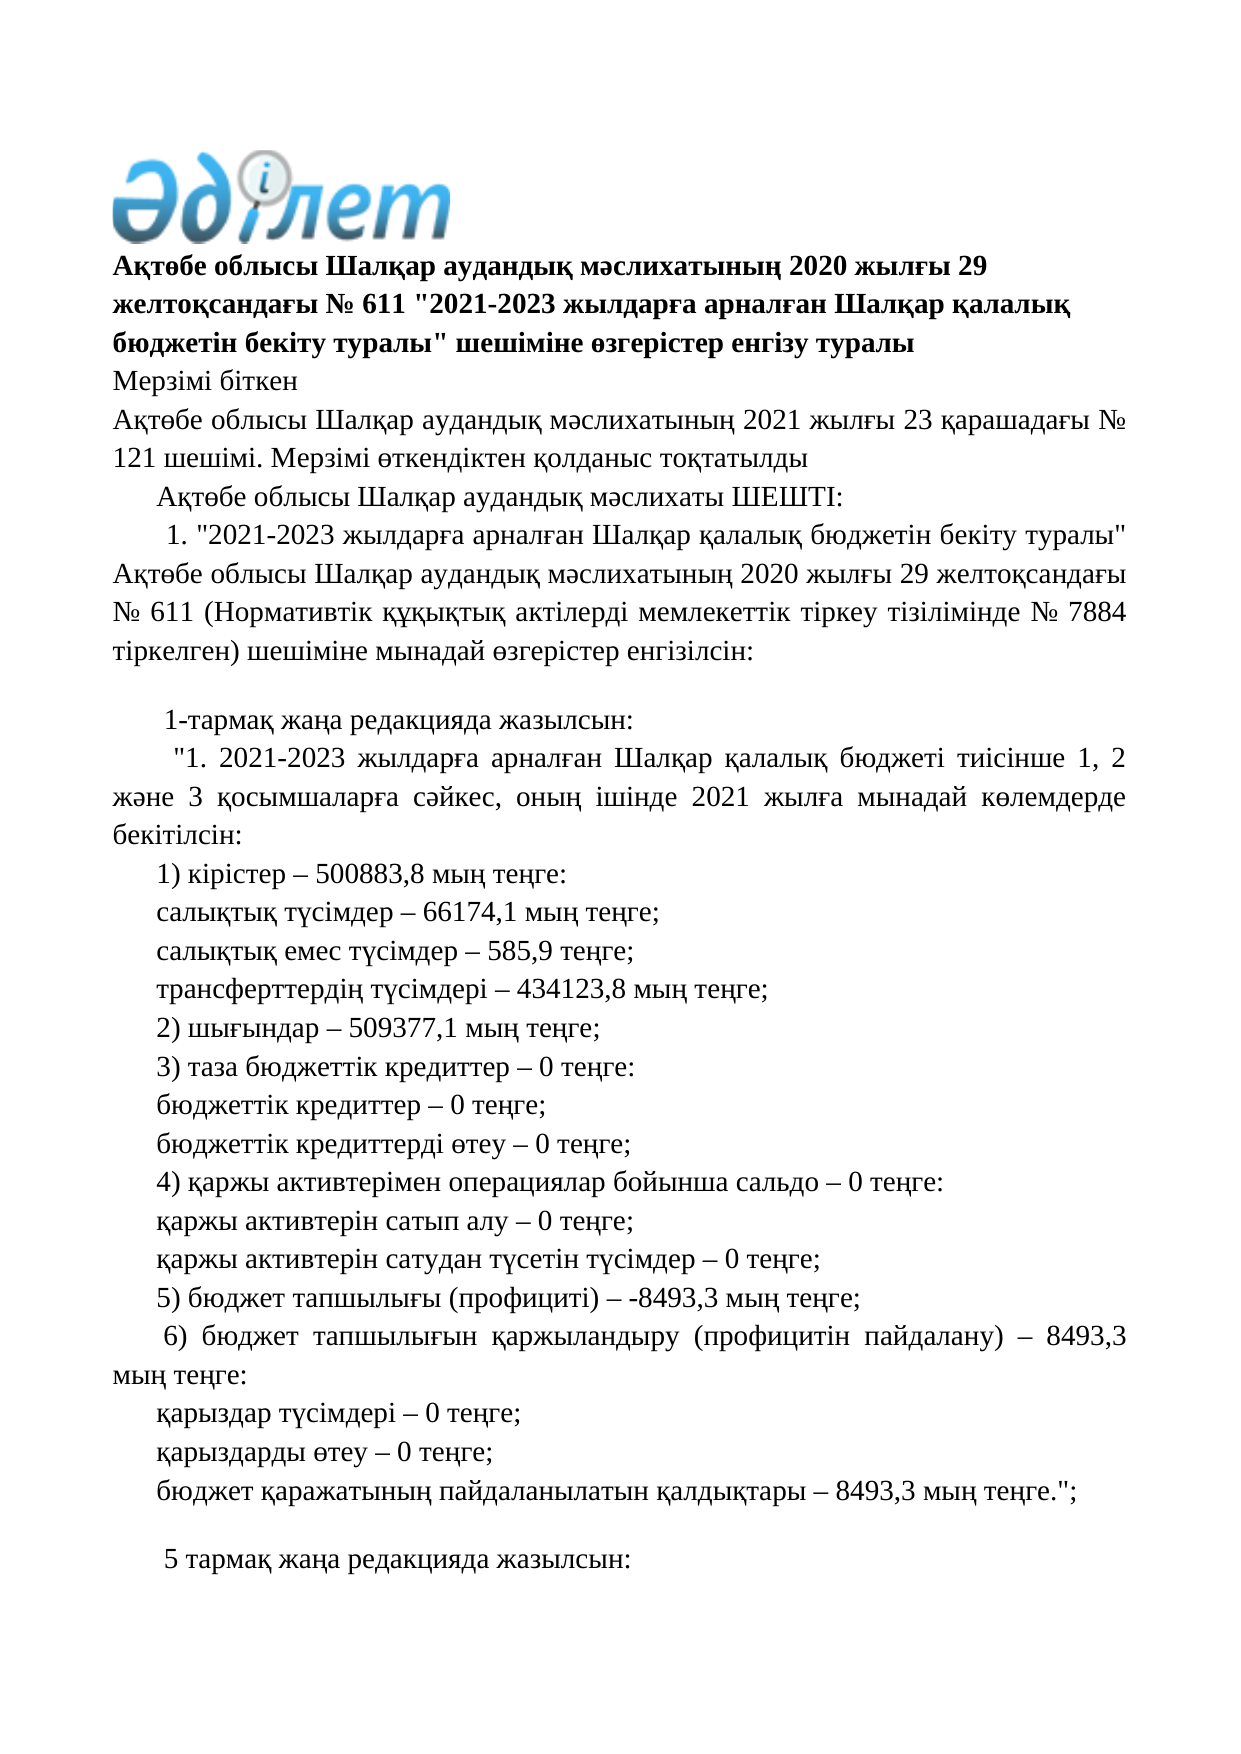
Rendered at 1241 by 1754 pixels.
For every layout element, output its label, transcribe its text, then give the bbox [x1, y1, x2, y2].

text 1. "2021-2023 жылдарға арналған Шалқар қалалық бюджетін бекіту туралы" Ақтөбе облысы Шалқар аудандық мәслихатының 2020 жылғы 29 желтоқсандағы № 611 (Нормативтік құқықтық актілерді мемлекеттік тіркеу тізілімінде № 7884 тіркелген) шешіміне мынадай өзгерістер енгізілсін: [112, 517, 1128, 667]
text 2) шығындар – 509377,1 мың теңге; [112, 1010, 1128, 1044]
text 5 тармақ жаңа редакцияда жазылсын: [112, 1541, 1128, 1575]
text 1) кірістер – 500883,8 мың теңге: [112, 856, 1128, 889]
text Мерзімі біткен [112, 363, 1128, 397]
text 5) бюджет тапшылығы (профициті) – -8493,3 мың теңге; [112, 1280, 1128, 1313]
text салықтық түсімдер – 66174,1 мың теңге; [112, 894, 1128, 928]
text бюджеттік кредиттер – 0 теңге; [112, 1087, 1128, 1121]
text "1. 2021-2023 жылдарға арналған Шалқар қалалық бюджеті тиісінше 1, 2 және 3 қосымшаларға сәйкес, оның ішінде 2021 жылға мынадай көлемдерде бекітілсін: [112, 740, 1128, 851]
text 4) қаржы активтерімен операциялар бойынша сальдо – 0 теңге: [112, 1164, 1128, 1198]
picture [112, 150, 451, 244]
text 3) таза бюджеттік кредиттер – 0 теңге: [112, 1049, 1128, 1082]
text Ақтөбе облысы Шалқар аудандық мәслихатының 2020 жылғы 29 желтоқсандағы № 611 "2021-2023 жылдарға арналған Шалқар қалалық бюджетін бекіту туралы" шешіміне өзгерістер енгізу туралы [112, 248, 1128, 358]
text салықтық емес түсімдер – 585,9 теңге; [112, 933, 1128, 967]
text 1-тармақ жаңа редакцияда жазылсын: [112, 702, 1128, 735]
text қаржы активтерін сатудан түсетін түсімдер – 0 теңге; [112, 1241, 1128, 1275]
text қаржы активтерін сатып алу – 0 теңге; [112, 1203, 1128, 1236]
text бюджеттік кредиттерді өтеу – 0 теңге; [112, 1126, 1128, 1159]
text бюджет қаражатының пайдаланылатын қалдықтары – 8493,3 мың теңге."; [112, 1473, 1128, 1506]
text қарыздар түсімдері – 0 теңге; [112, 1396, 1128, 1429]
text 6) бюджет тапшылығын қаржыландыру (профицитін пайдалану) – 8493,3 мың теңге: [112, 1318, 1128, 1391]
text қарыздарды өтеу – 0 теңге; [112, 1434, 1128, 1468]
text Ақтөбе облысы Шалқар аудандық мәслихатының 2021 жылғы 23 қарашадағы № 121 шешімі. Мерзімі өткендіктен қолданыс тоқтатылды [112, 402, 1128, 474]
text Ақтөбе облысы Шалқар аудандық мәслихаты ШЕШТІ: [112, 479, 1128, 512]
text трансферттердің түсімдері – 434123,8 мың теңге; [112, 972, 1128, 1005]
